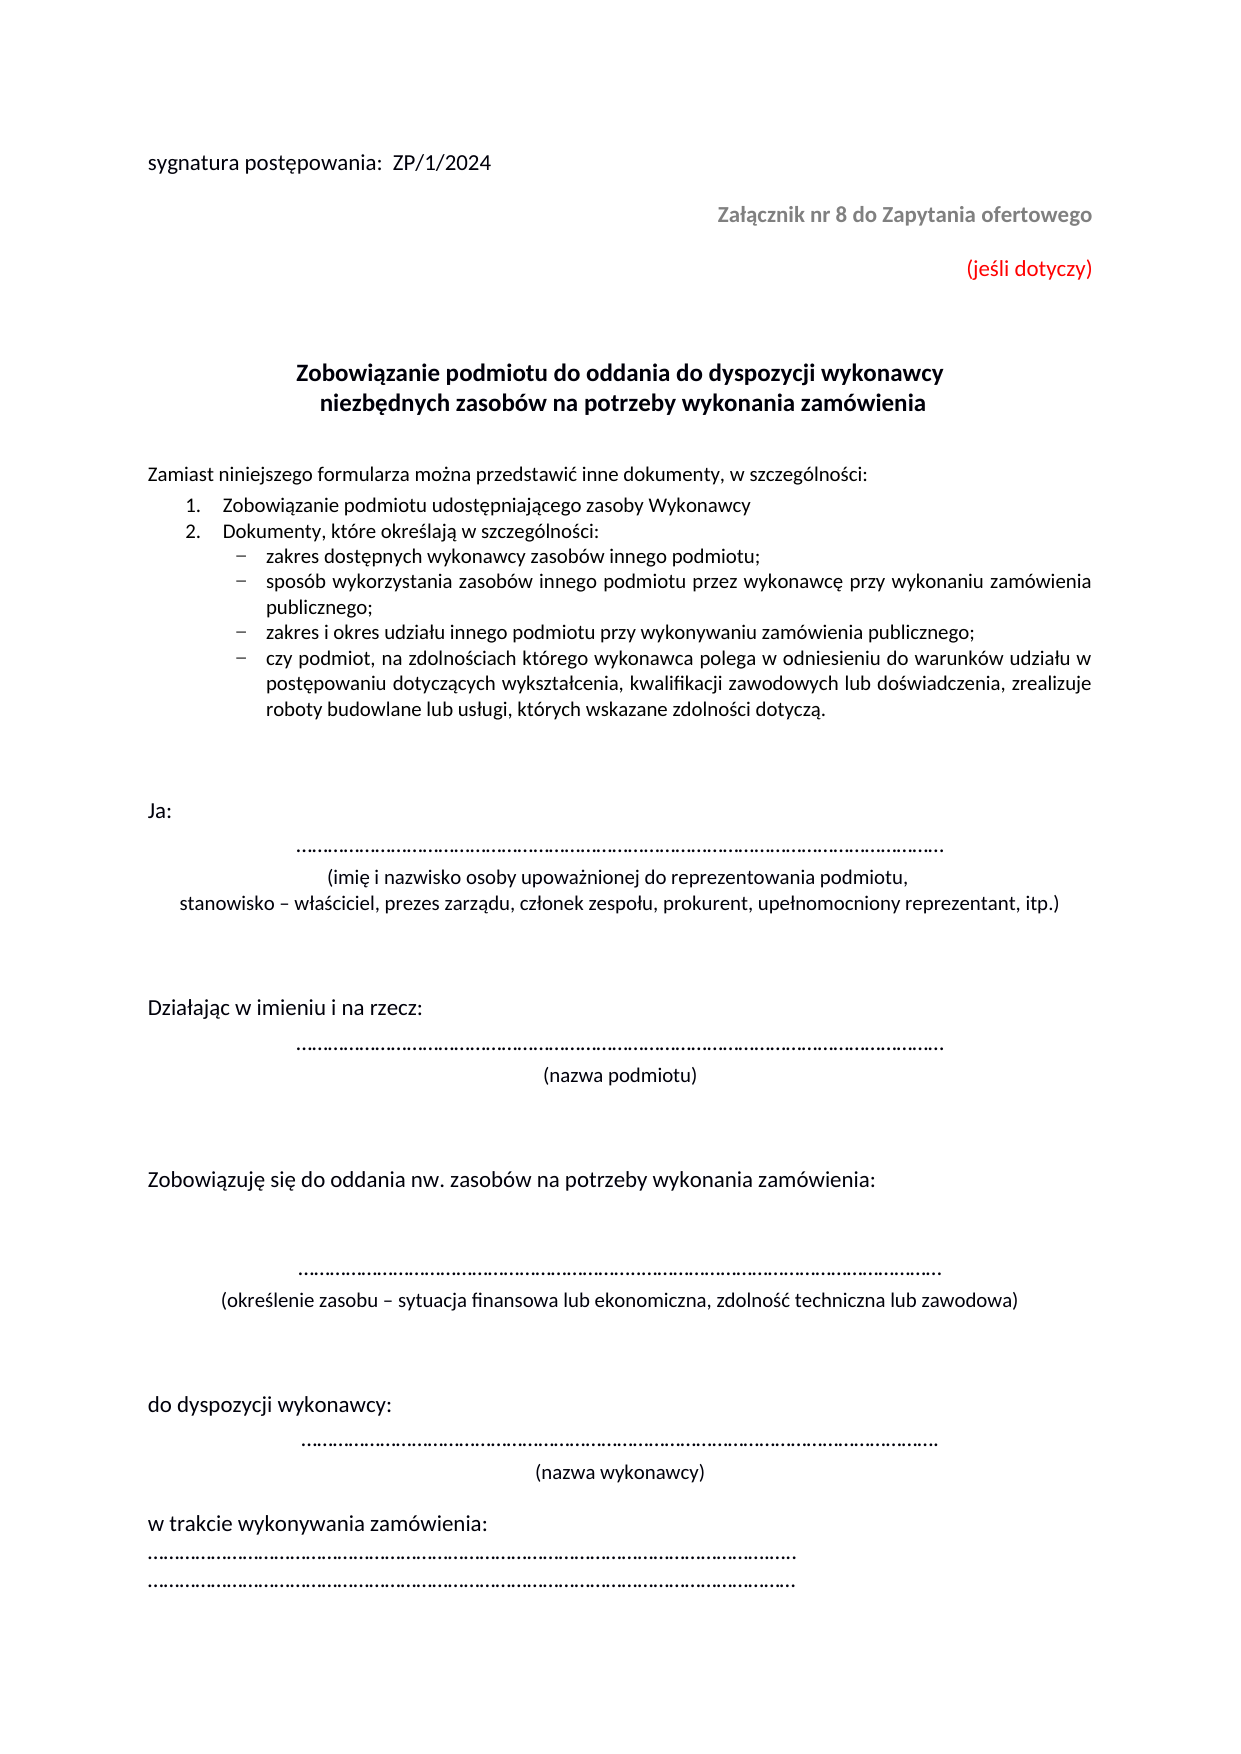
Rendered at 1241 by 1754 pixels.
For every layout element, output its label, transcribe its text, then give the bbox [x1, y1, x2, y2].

list Dokumenty, które określają w szczególności: [185, 518, 1093, 543]
list zakres i okres udziału innego podmiotu przy wykonywaniu zamówienia publicznego; [235, 619, 1093, 645]
list czy podmiot, na zdolnościach którego wykonawca polega w odniesieniu do warunków udziału w postępowaniu dotyczących wykształcenia, kwalifikacji zawodowych lub doświadczenia, zrealizuje roboty budowlane lub usługi, których wskazane zdolności dotyczą. [235, 645, 1093, 721]
text Działając w imieniu i na rzecz: [148, 993, 1093, 1021]
text (imię i nazwisko osoby upoważnionej do reprezentowania podmiotu, stanowisko – właściciel, prezes zarządu, członek zespołu, prokurent, upełnomocniony reprezentant, itp.) [148, 864, 1093, 915]
text (jeśli dotyczy) [148, 254, 1093, 282]
text (określenie zasobu – sytuacja finansowa lub ekonomiczna, zdolność techniczna lub zawodowa) [148, 1287, 1093, 1312]
text …………………………………………………………………………………………………………… [148, 1028, 1093, 1056]
text do dyspozycji wykonawcy: [148, 1390, 1093, 1418]
text Zamiast niniejszego formularza można przedstawić inne dokumenty, w szczególności: [148, 461, 1093, 486]
text (nazwa podmiotu) [148, 1062, 1093, 1087]
text Zobowiązanie podmiotu do oddania do dyspozycji wykonawcy niezbędnych zasobów na potrzeby wykonania zamówienia [148, 357, 1093, 418]
text Zobowiązuję się do oddania nw. zasobów na potrzeby wykonania zamówienia: [148, 1165, 1093, 1193]
text Ja: [148, 796, 1093, 824]
text Załącznik nr 8 do Zapytania ofertowego [148, 201, 1093, 229]
text w trakcie wykonywania zamówienia: ……………………………………………………………………………………………………….….. …………………………………………………………………………………………………………… [148, 1509, 1093, 1593]
list sposób wykorzystania zasobów innego podmiotu przez wykonawcę przy wykonaniu zamówienia publicznego; [235, 569, 1093, 619]
text ………………………………………………………..………………………………………………… [148, 1253, 1093, 1281]
text sygnatura postępowania: ZP/1/2024 [148, 148, 1093, 176]
text (nazwa wykonawcy) [148, 1459, 1093, 1484]
text …………………………………………………………………………………………………………… [148, 830, 1093, 858]
list zakres dostępnych wykonawcy zasobów innego podmiotu; [235, 543, 1093, 569]
list Zobowiązanie podmiotu udostępniającego zasoby Wykonawcy [185, 492, 1093, 518]
text …………………………………………………………………………………………………………. [148, 1424, 1093, 1453]
